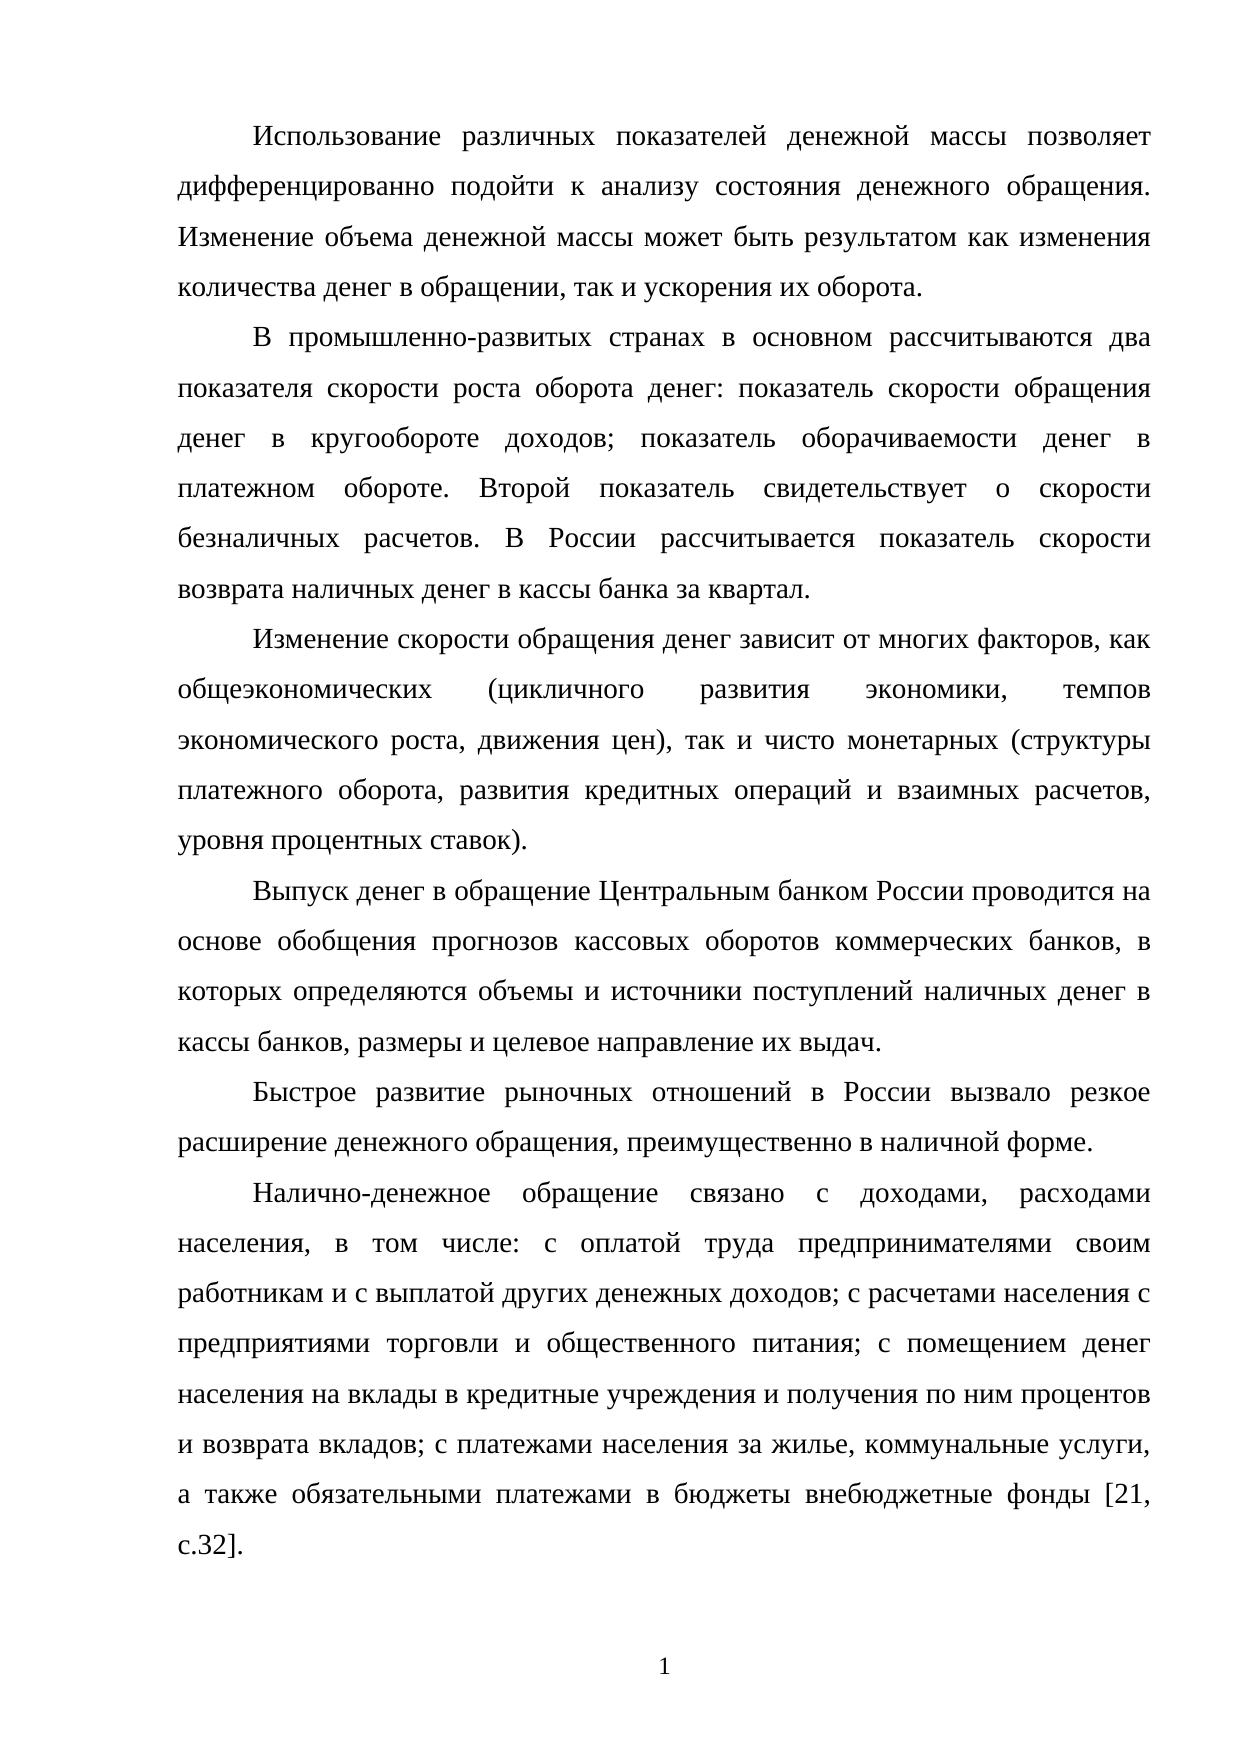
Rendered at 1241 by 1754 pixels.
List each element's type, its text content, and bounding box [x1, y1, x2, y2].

text В промышленно-развитых странах в основном рассчитываются два показателя скорости роста оборота денег: показатель скорости обращения денег в кругообороте доходов; показатель оборачиваемости денег в платежном обороте. Второй показатель свидетельствует о скорости безналичных расчетов. В России рассчитывается показатель скорости возврата наличных денег в кассы банка за квартал. [177, 319, 1152, 604]
text Выпуск денег в обращение Центральным банком России проводится на основе обобщения прогнозов кассовых оборотов коммерческих банков, в которых определяются объемы и источники поступлений наличных денег в кассы банков, размеры и целевое направление их выдач. [177, 873, 1152, 1057]
text Использование различных показателей денежной массы позволяет дифференцированно подойти к анализу состояния денежного обращения. Изменение объема денежной массы может быть результатом как изменения количества денег в обращении, так и ускорения их оборота. [177, 118, 1152, 303]
text Налично-денежное обращение связано с доходами, расходами населения, в том числе: с оплатой труда предпринимателями своим работникам и с выплатой других денежных доходов; с расчетами населения с предприятиями торговли и общественного питания; с помещением денег населения на вклады в кредитные учреждения и получения по ним процентов и возврата вкладов; с платежами населения за жилье, коммунальные услуги, а также обязательными платежами в бюджеты внебюджетные фонды [21, с.32]. [177, 1175, 1152, 1560]
text Быстрое развитие рыночных отношений в России вызвало резкое расширение денежного обращения, преимущественно в наличной форме. [177, 1074, 1152, 1158]
text Изменение скорости обращения денег зависит от многих факторов, как общеэкономических (цикличного развития экономики, темпов экономического роста, движения цен), так и чисто монетарных (структуры платежного оборота, развития кредитных операций и взаимных расчетов, уровня процентных ставок). [177, 621, 1152, 856]
